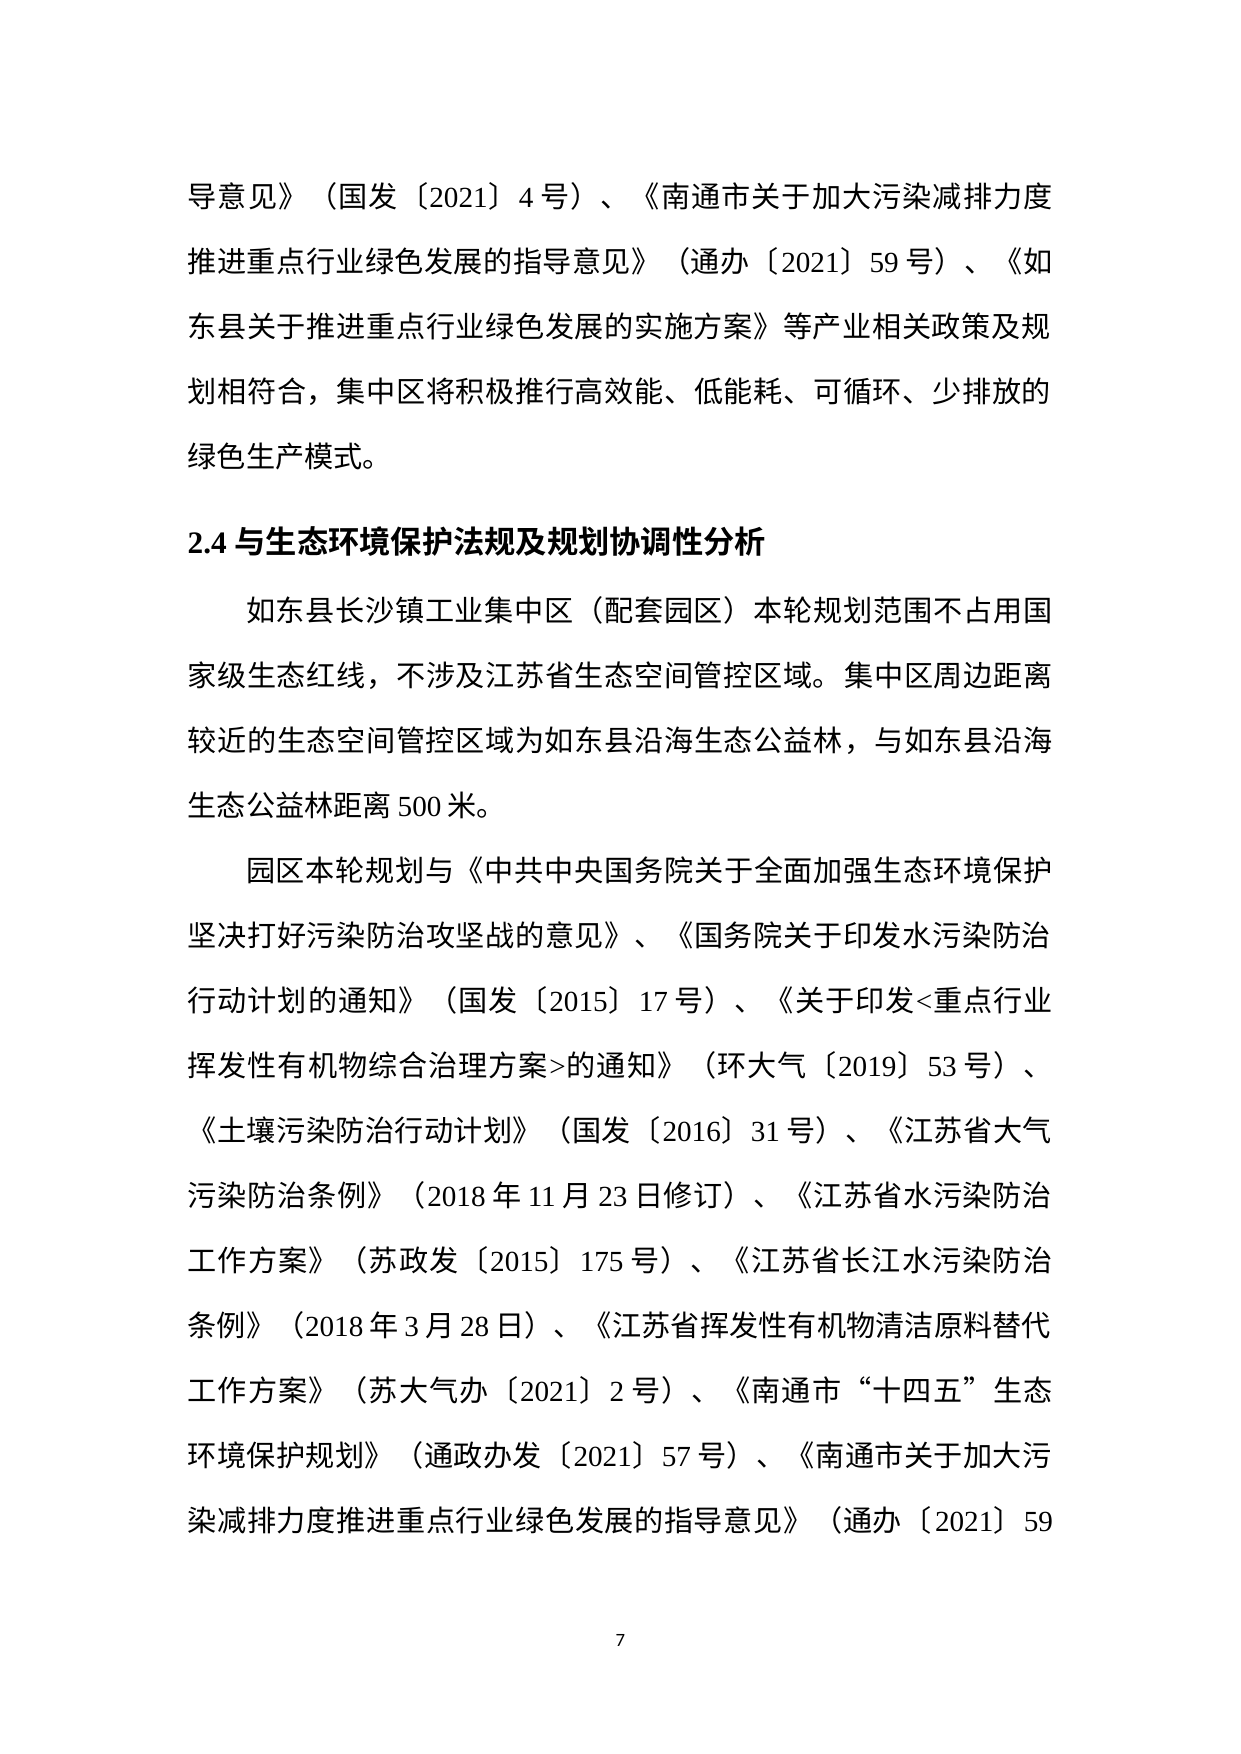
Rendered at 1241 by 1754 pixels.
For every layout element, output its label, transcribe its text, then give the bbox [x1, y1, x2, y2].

text 如东县长沙镇工业集中区（配套园区）本轮规划范围不占用国家级生态红线，不涉及江苏省生态空间管控区域。集中区周边距离较近的生态空间管控区域为如东县沿海生态公益林，与如东县沿海生态公益林距离500米。 [187, 577, 1053, 837]
subtitle 2.4 与生态环境保护法规及规划协调性分析 [187, 512, 1053, 564]
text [187, 837, 1053, 1552]
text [187, 162, 1053, 487]
